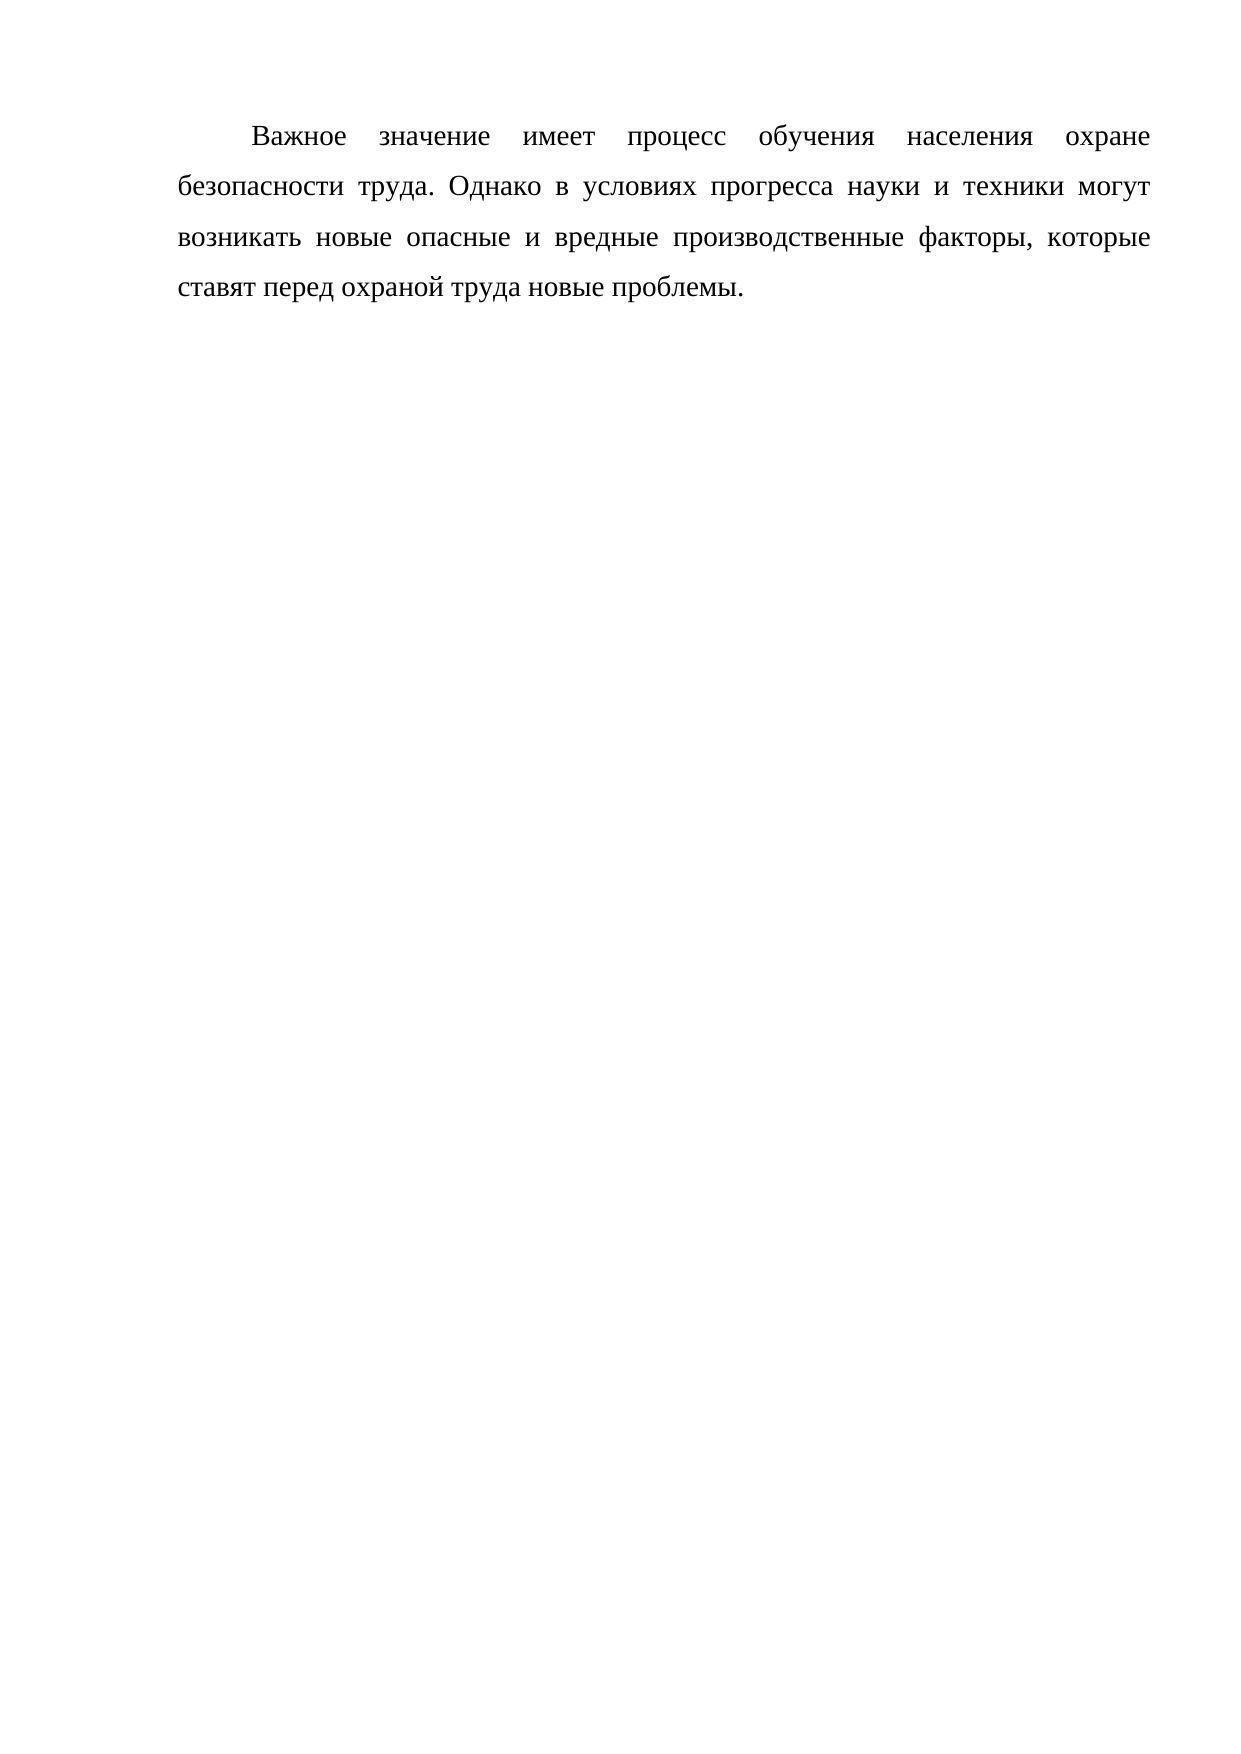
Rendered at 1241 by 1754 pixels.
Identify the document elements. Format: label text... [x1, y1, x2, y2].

text Важное значение имеет процесс обучения населения охране безопасности труда. Однако в условиях прогресса науки и техники могут возникать новые опасные и вредные производственные факторы, которые ставят перед охраной труда новые проблемы. [177, 118, 1152, 303]
